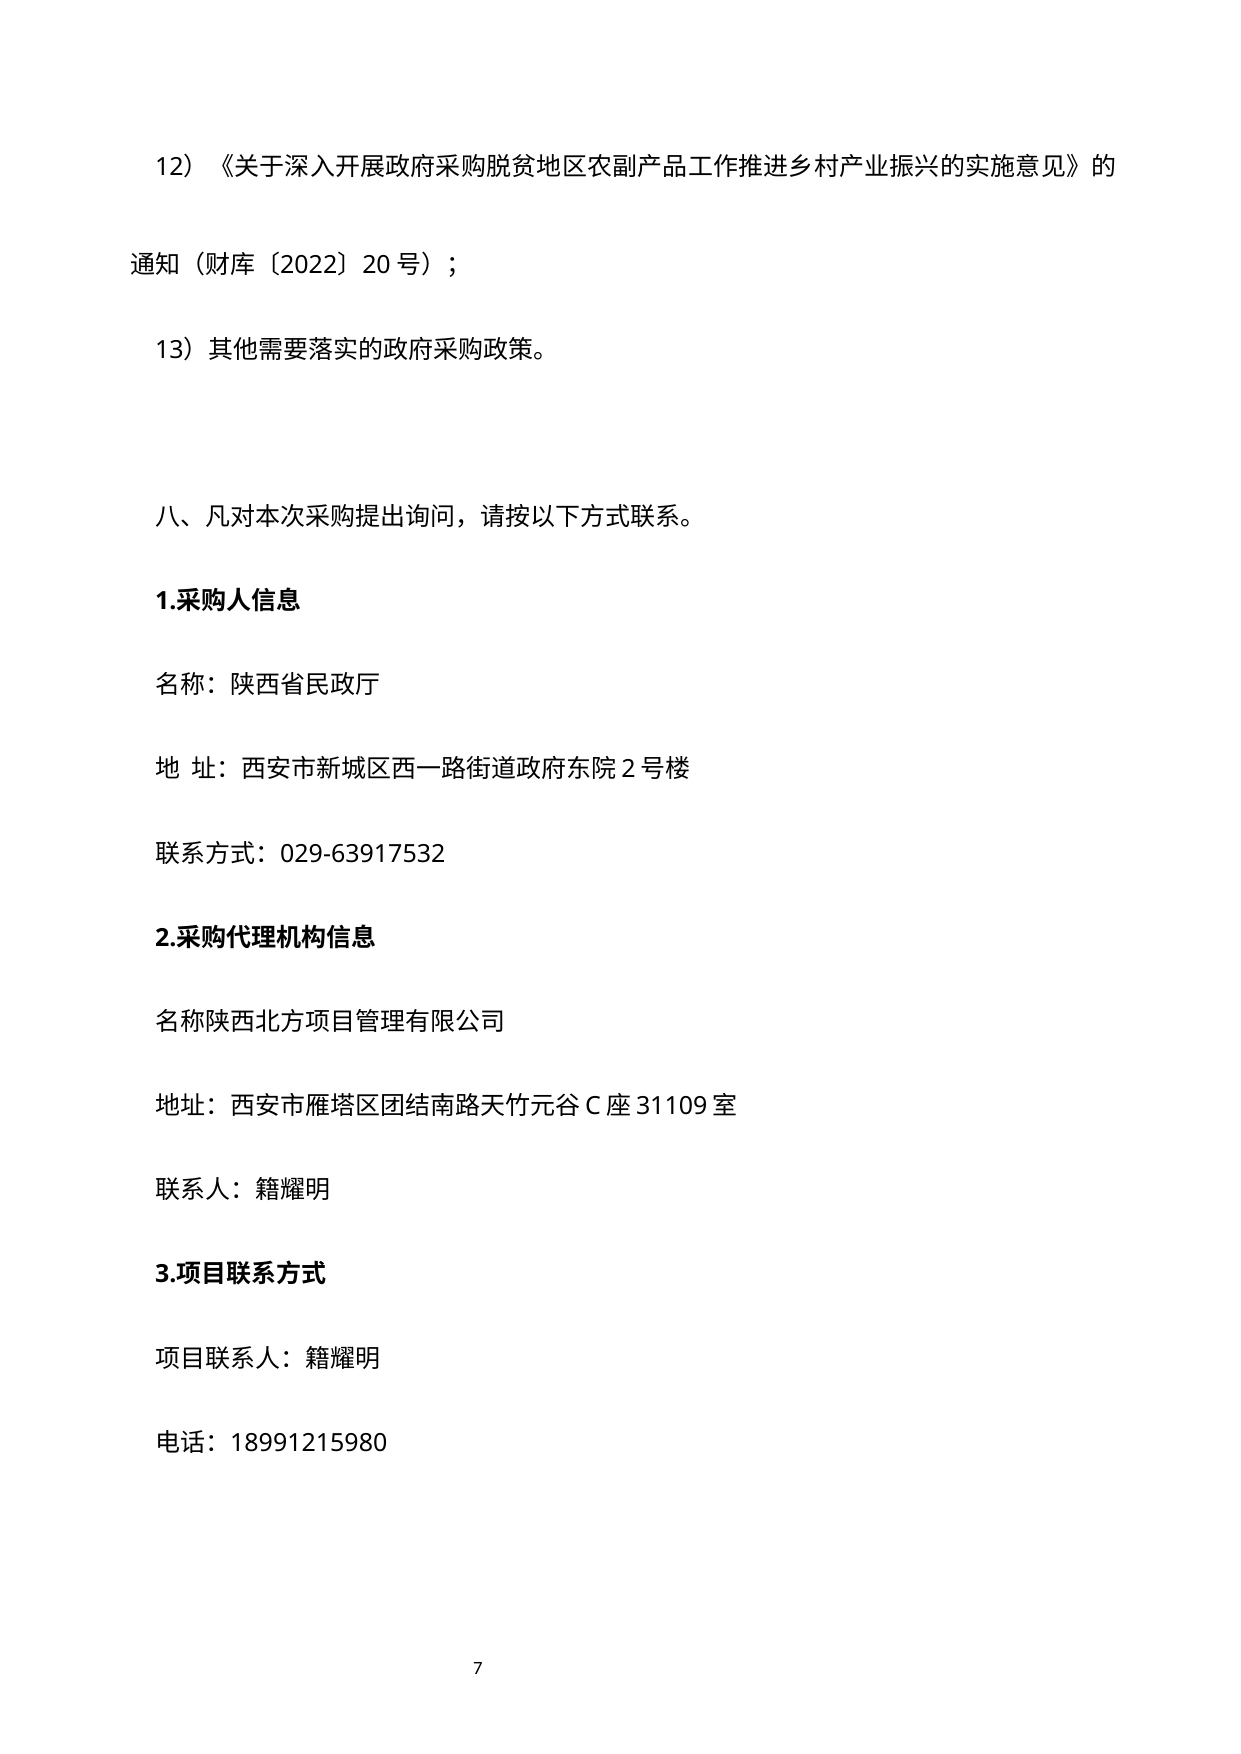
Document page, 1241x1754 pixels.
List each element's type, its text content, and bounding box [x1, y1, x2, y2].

text 名称：陕西省民政厅 [130, 650, 1116, 716]
text 电话：18991215980 [130, 1407, 1116, 1473]
text 2.采购代理机构信息 [130, 902, 1116, 968]
text 12）《关于深入开展政府采购脱贫地区农副产品工作推进乡村产业振兴的实施意见》的通知（财库〔2022〕20号）； [130, 131, 1116, 296]
text 名称陕西北方项目管理有限公司 [130, 986, 1116, 1052]
text 地址：西安市雁塔区团结南路天竹元谷C座31109室 [130, 1071, 1116, 1137]
text 3.项目联系方式 [130, 1239, 1116, 1305]
text 13）其他需要落实的政府采购政策。 [130, 314, 1116, 380]
text 1.采购人信息 [130, 566, 1116, 632]
text 地 址：西安市新城区西一路街道政府东院2号楼 [130, 734, 1116, 800]
text 八、凡对本次采购提出询问，请按以下方式联系。 [130, 481, 1116, 547]
text 联系方式：029-63917532 [130, 818, 1116, 884]
text 联系人：籍耀明 [130, 1155, 1116, 1221]
text 项目联系人：籍耀明 [130, 1323, 1116, 1389]
